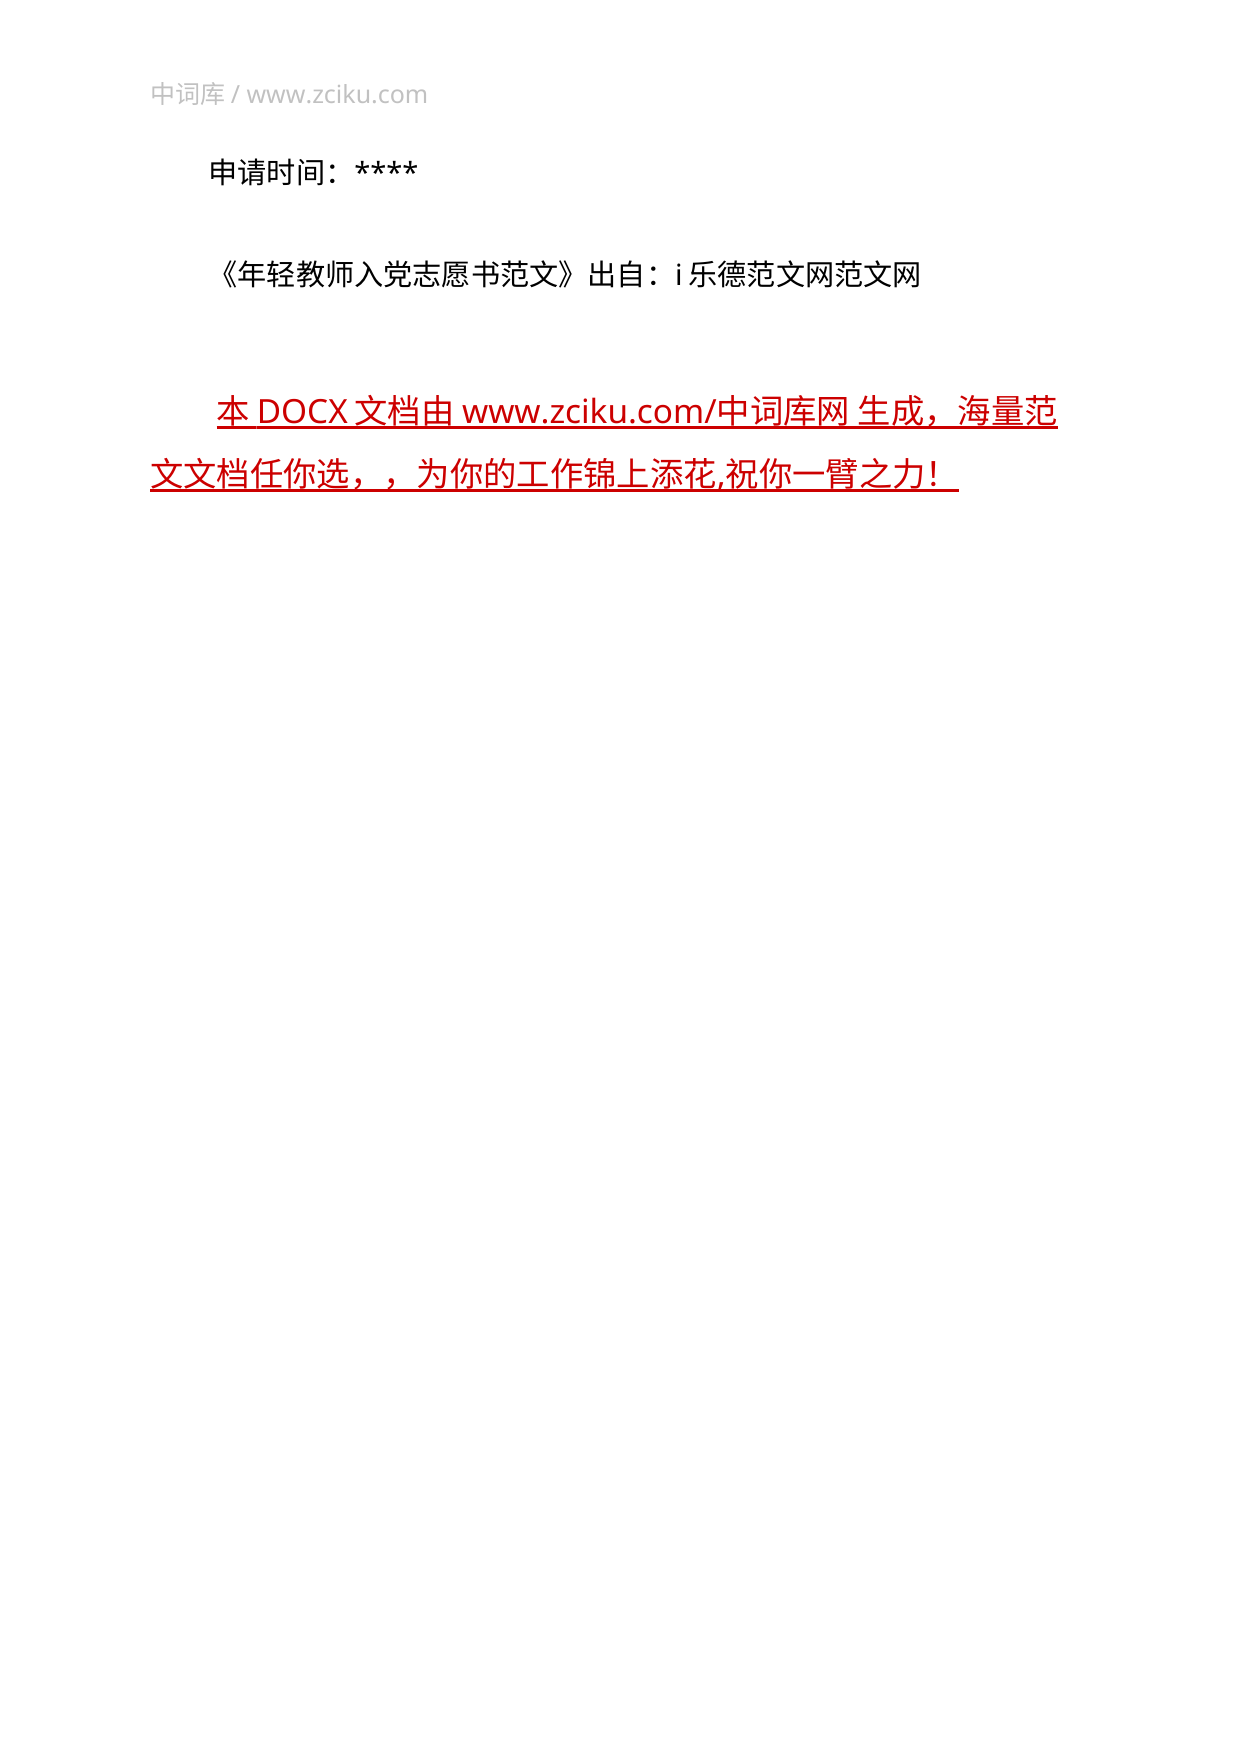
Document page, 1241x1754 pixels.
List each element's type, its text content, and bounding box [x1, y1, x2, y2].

text 申请时间：**** [150, 150, 1090, 192]
text 本DOCX文档由 www.zciku.com/中词库网 生成，海量范文文档任你选，，为你的工作锦上添花,祝你一臂之力！ [150, 385, 1090, 496]
text 《年轻教师入党志愿书范文》出自：i乐德范文网范文网 [150, 252, 1090, 294]
